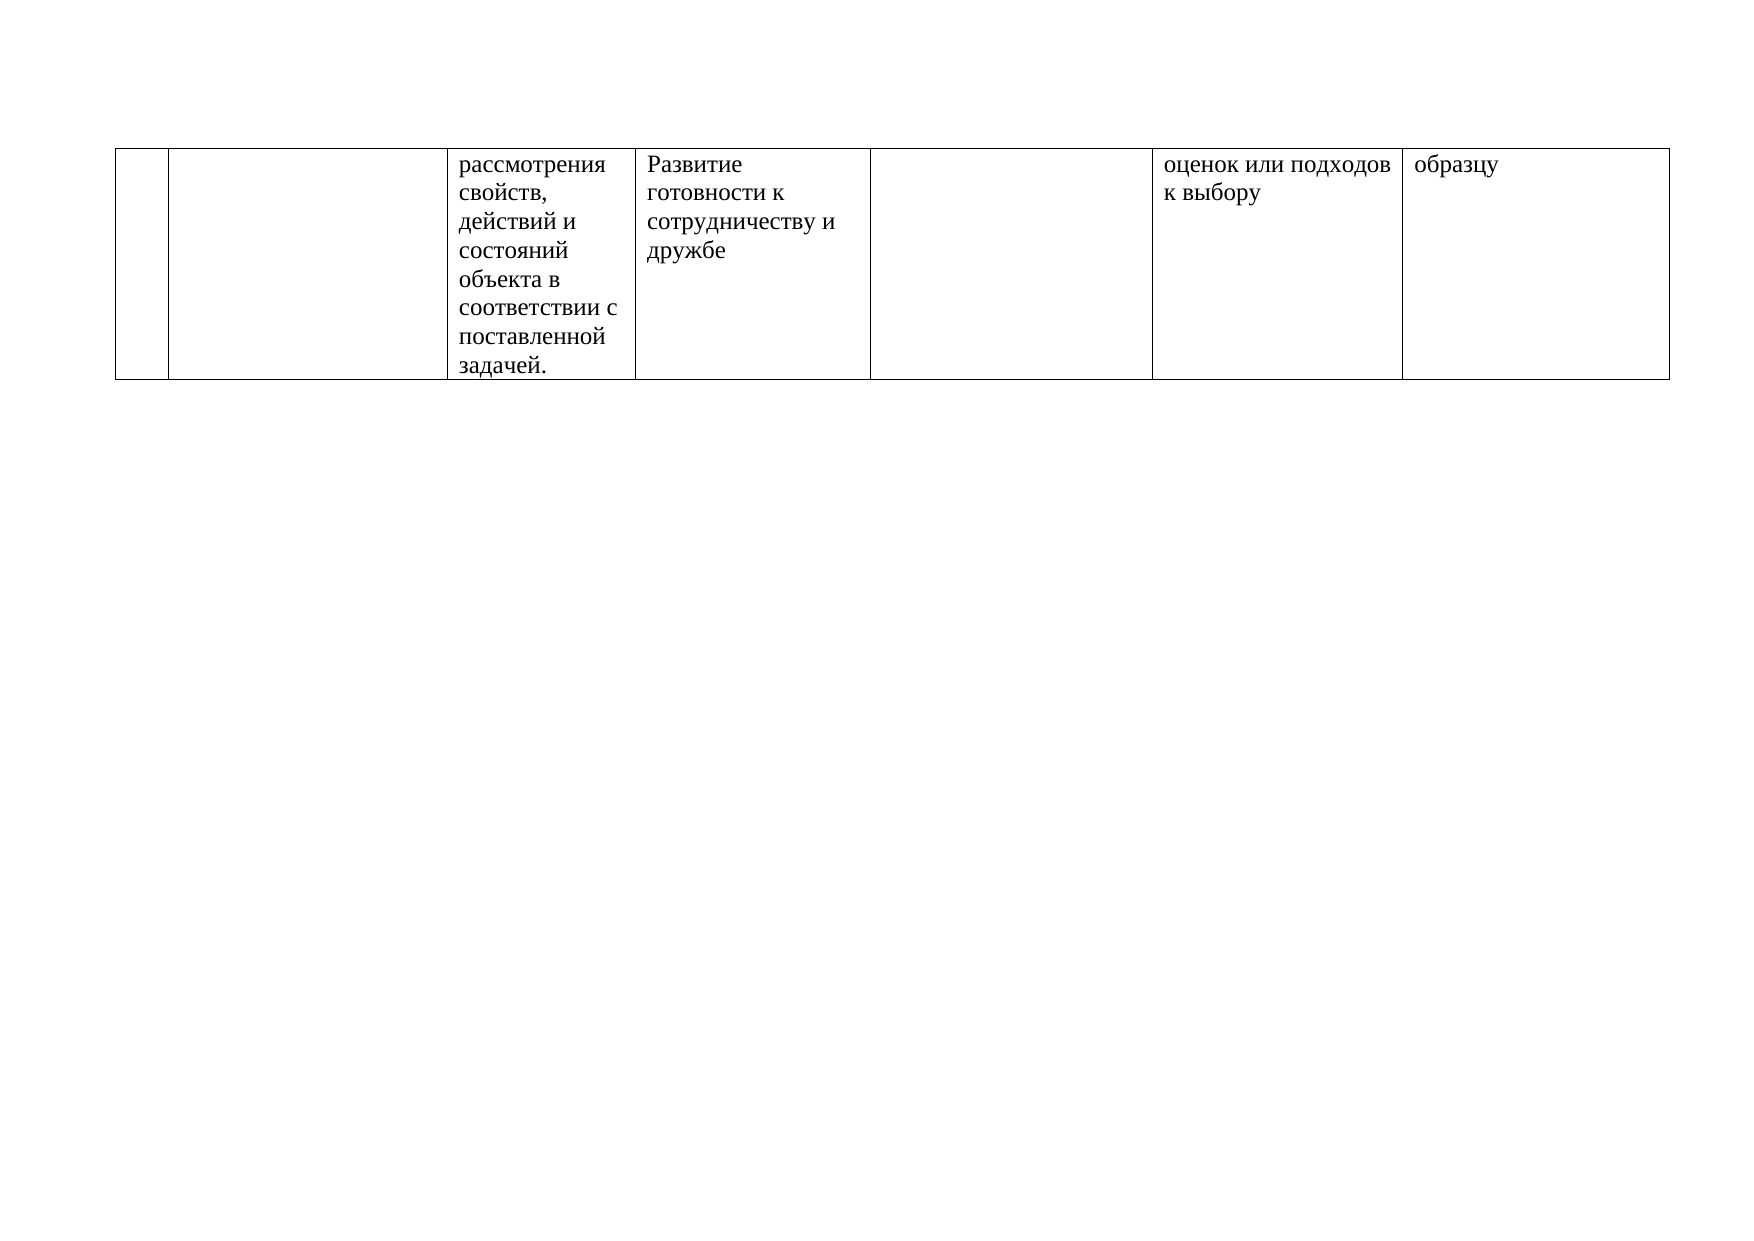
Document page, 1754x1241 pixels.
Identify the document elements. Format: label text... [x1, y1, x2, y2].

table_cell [1403, 149, 1669, 379]
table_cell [448, 149, 635, 379]
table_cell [1153, 149, 1402, 379]
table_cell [871, 149, 1152, 379]
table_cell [636, 149, 870, 379]
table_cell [169, 149, 447, 379]
table_cell 23 [116, 149, 168, 379]
